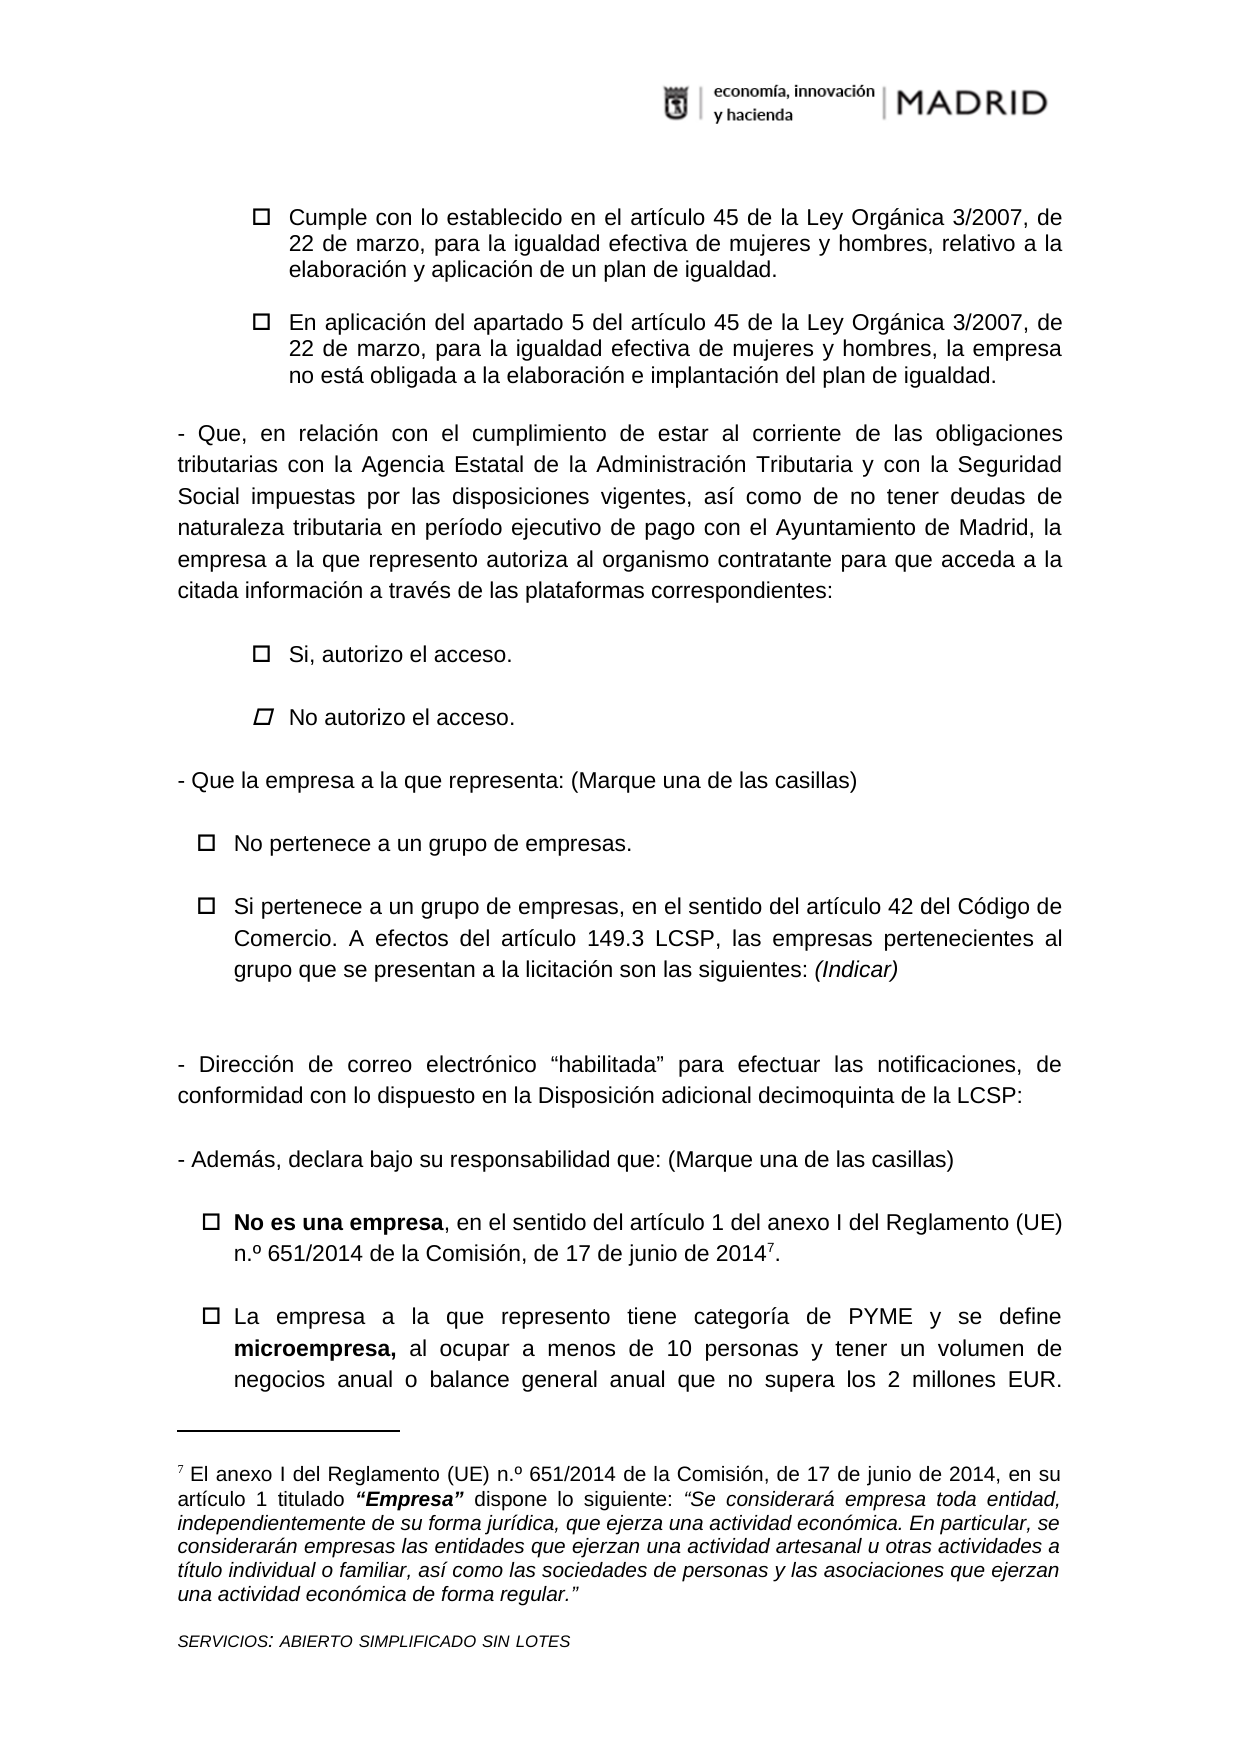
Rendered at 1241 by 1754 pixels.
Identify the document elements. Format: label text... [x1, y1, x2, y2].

text - Dirección de correo electrónico “habilitada” para efectuar las notificaciones, de conformidad con lo dispuesto en adicional decimoquinta de : [177, 1051, 1063, 1109]
list Si, autorizo el acceso. [251, 641, 1063, 667]
list Cumple con lo establecido en el artículo 45 de la Ley Orgánica 3/2007, de 22 de marzo, para la igualdad efectiva de mujeres y hombres, relativo a la elaboración y aplicación de un plan de igualdad. [251, 203, 1063, 283]
list En aplicación del apartado 5 del artículo 45 de la Ley Orgánica 3/2007, de 22 de marzo, para la igualdad efectiva de mujeres y hombres, la empresa no está obligada a la elaboración e implantación del plan de igualdad. [251, 309, 1063, 388]
list No pertenece a un grupo de empresas. [196, 830, 1063, 856]
list No autorizo el acceso. [251, 704, 1063, 730]
picture [643, 73, 1064, 141]
list Si pertenece a un grupo de empresas, en el sentido del artículo 42 del Código de Comercio. A efectos del artículo 149.3 LCSP, las empresas pertenecientes al grupo que se presentan a la licitación son las siguientes: (Indicar) [196, 893, 1063, 982]
text - Que la empresa a la que representa: (Marque una de las casillas) [177, 767, 1063, 793]
text - Además, declara bajo su responsabilidad que: (Marque una de las casillas) [177, 1146, 1063, 1172]
text No es una empresa, en el sentido del artículo 1 del anexo I del Reglamento (UE) n.º 651/2014 de la Comisión, de 17 de junio de 2014. [201, 1209, 1063, 1267]
text - Que, en relación con el cumplimiento de estar al corriente de las obligaciones tributarias con la Agencia Estatal de la Administración Tributaria y con la Seguridad Social impuestas por las disposiciones vigentes, así como de no tener deudas de naturaleza tributaria en período ejecutivo de pago con el Ayuntamiento de Madrid, la empresa a la que represento autoriza al organismo contratante para que acceda a la citada información a través de las plataformas correspondientes: [177, 419, 1063, 604]
